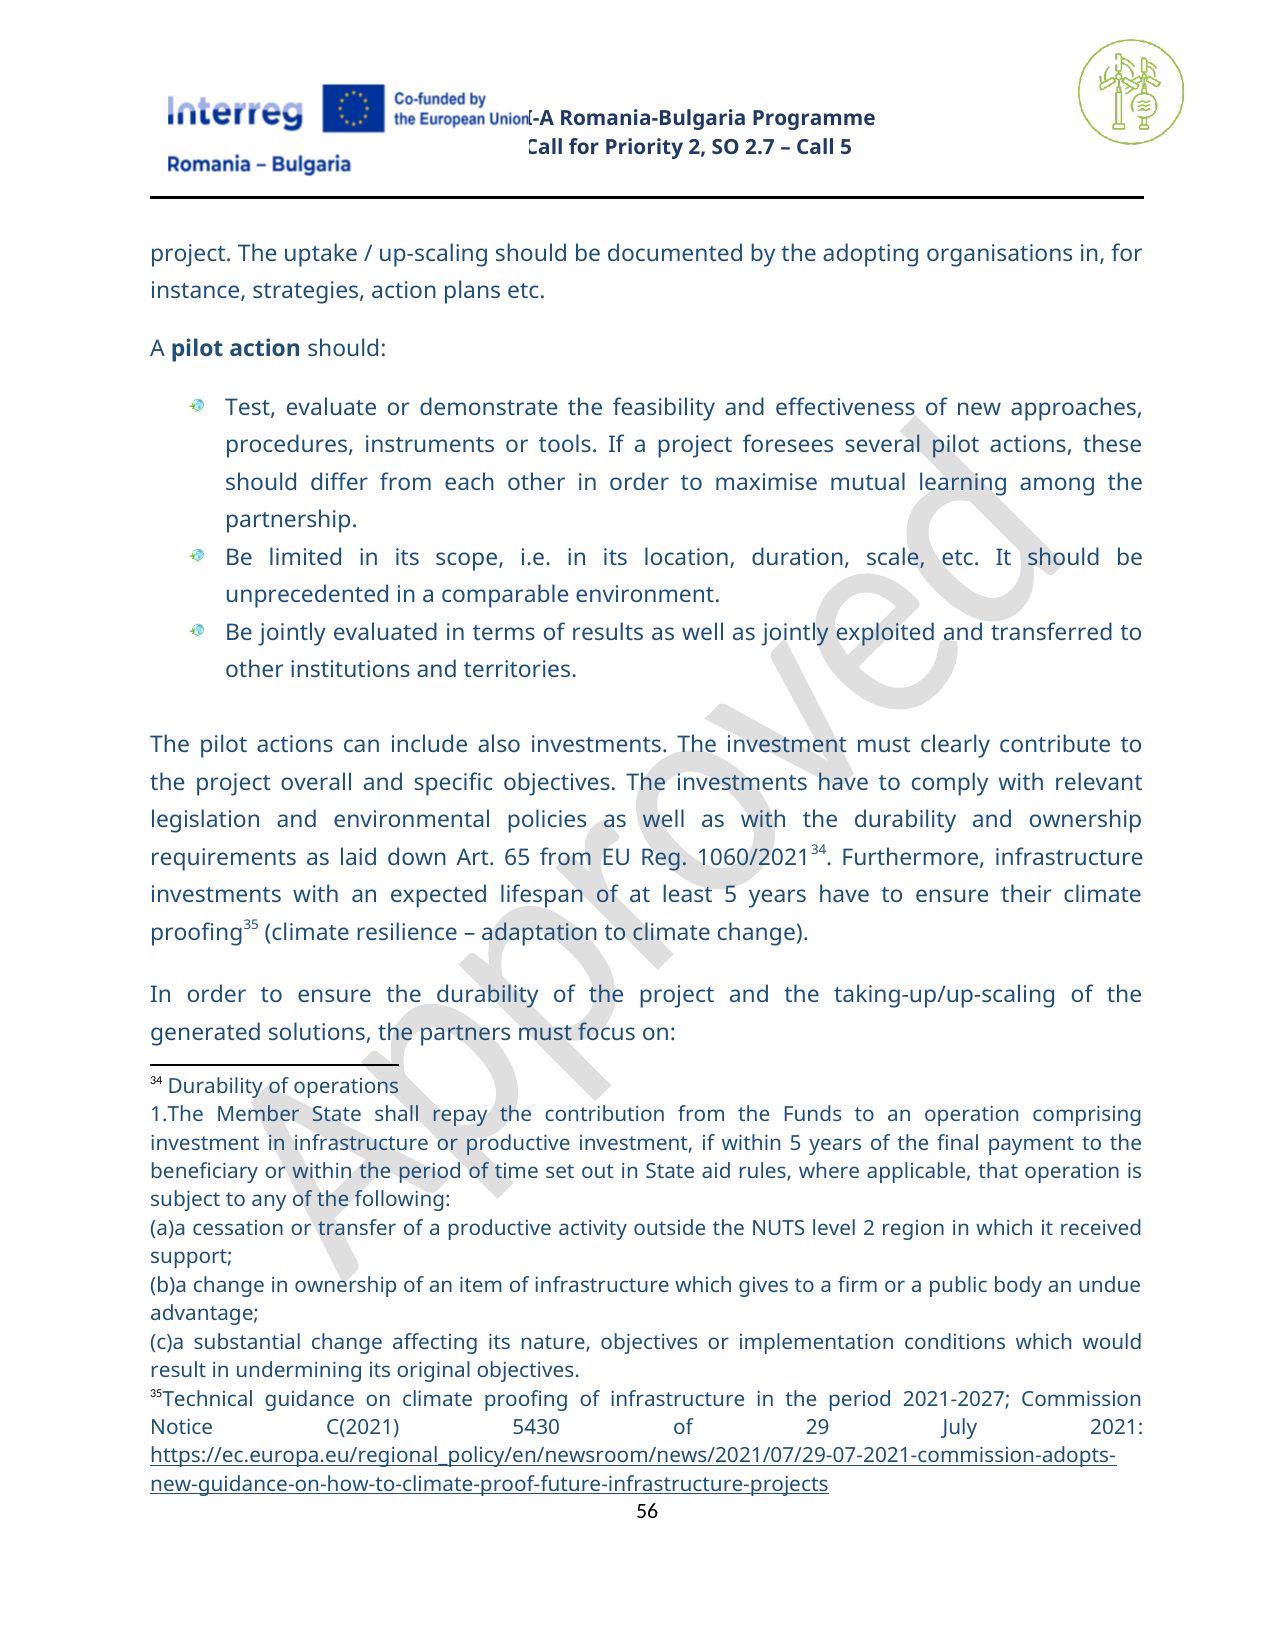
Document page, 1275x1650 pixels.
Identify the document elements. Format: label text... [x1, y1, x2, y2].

list Be jointly evaluated in terms of results as well as jointly exploited and transferred to other institutions and territories. [187, 616, 1144, 684]
list Test, evaluate or demonstrate the feasibility and effectiveness of new approaches, procedures, instruments or tools. If a project foresees several pilot actions, these should differ from each other in order to maximise mutual learning among the partnership. [187, 391, 1144, 534]
text The pilot actions can include also investments. The investment must clearly contribute to the project overall and specific objectives. The investments have to comply with relevant legislation and environmental policies as well as with the durability and ownership requirements as laid down Art. 65 from EU Reg. 1060/2021. Furthermore, infrastructure investments with an expected lifespan of at least 5 years have to ensure their climate proofing (climate resilience – adaptation to climate change). [150, 728, 1144, 947]
picture [166, 81, 529, 181]
list Be limited in its scope, i.e. in its location, duration, scale, etc. It should be unprecedented in a comparable environment. [187, 541, 1144, 609]
picture [1077, 38, 1185, 145]
picture [188, 548, 204, 566]
text In order to ensure the durability of the project and the taking-up/up-scaling of the generated solutions, the partners must focus on: [150, 978, 1144, 1047]
picture [188, 398, 204, 416]
text A pilot action should: [150, 332, 1144, 363]
picture [188, 623, 204, 641]
